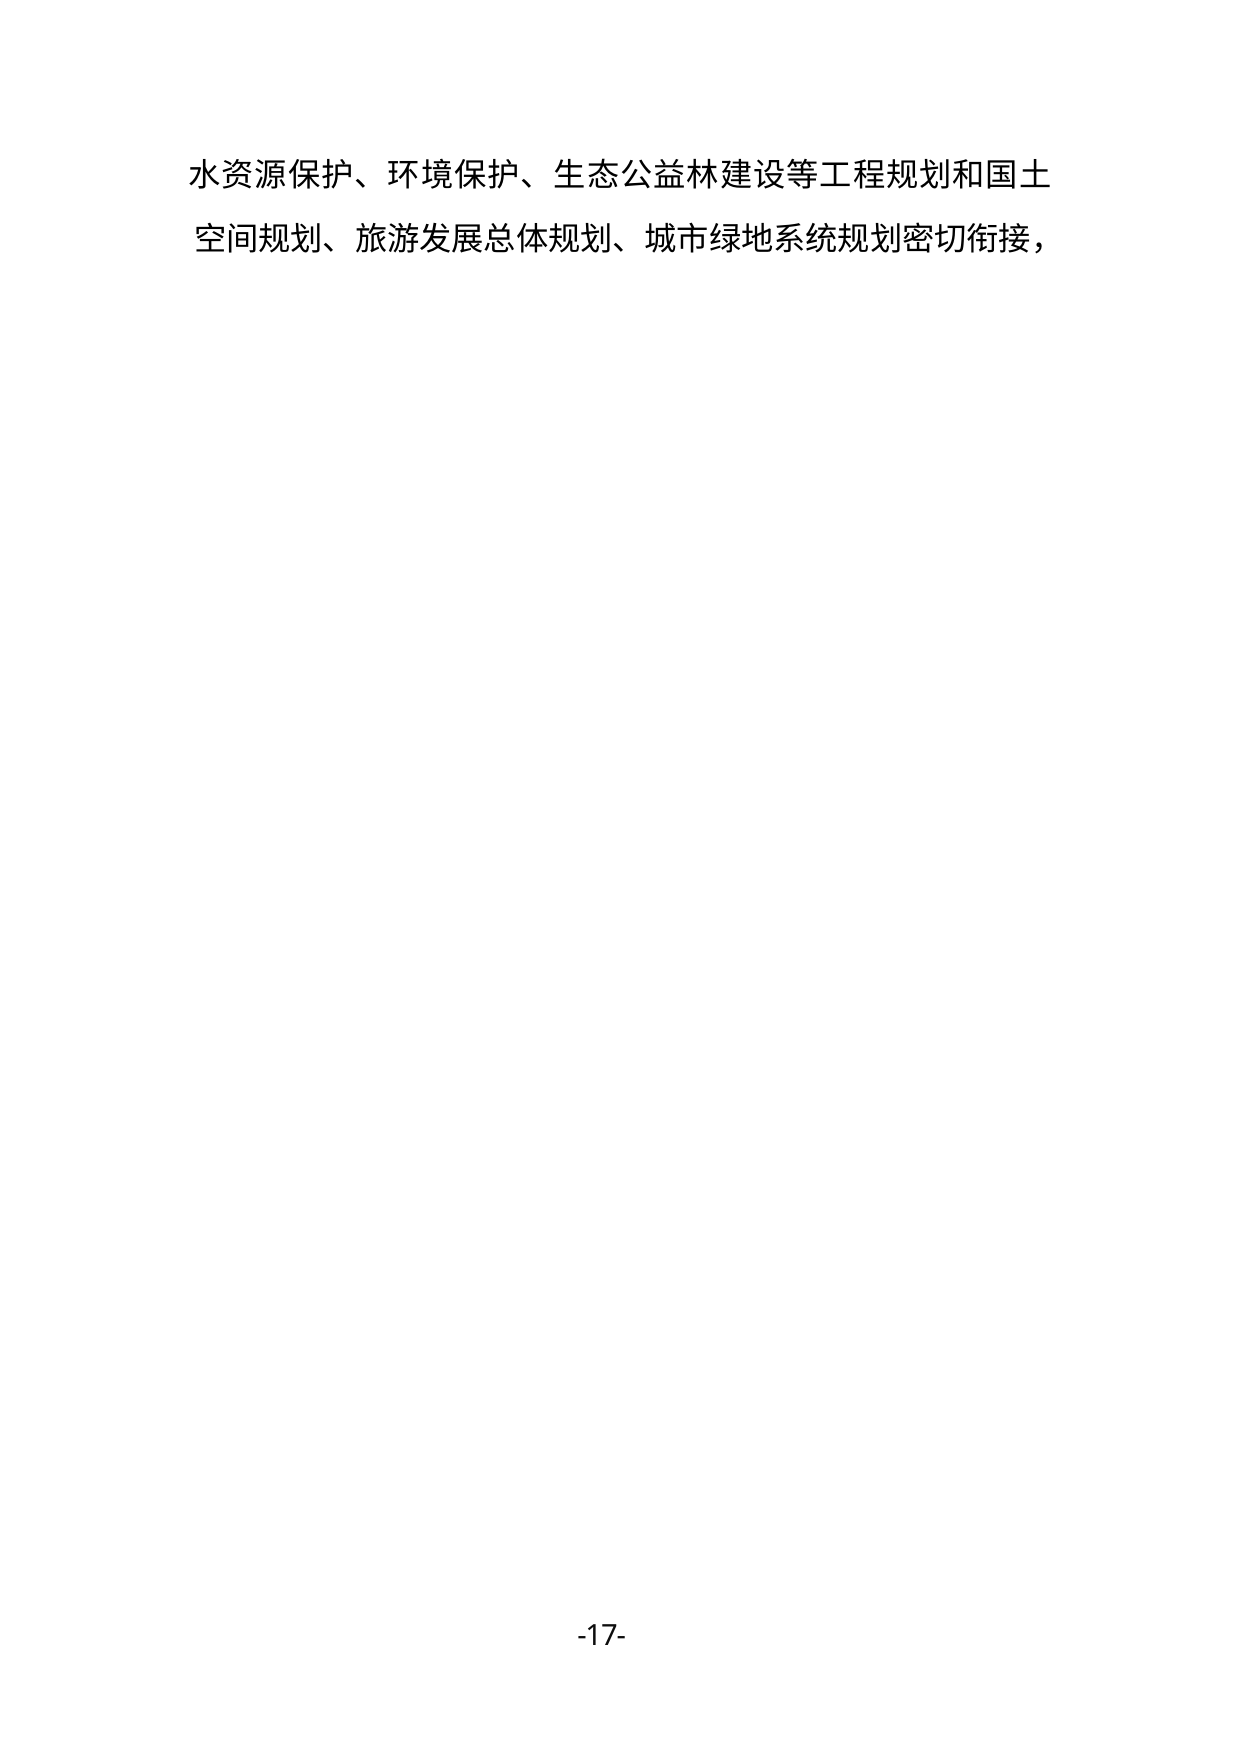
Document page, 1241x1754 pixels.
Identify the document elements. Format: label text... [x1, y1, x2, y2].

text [188, 149, 1063, 196]
text 空间规划、旅游发展总体规划、城市绿地系统规划密切衔接， [186, 216, 1063, 259]
